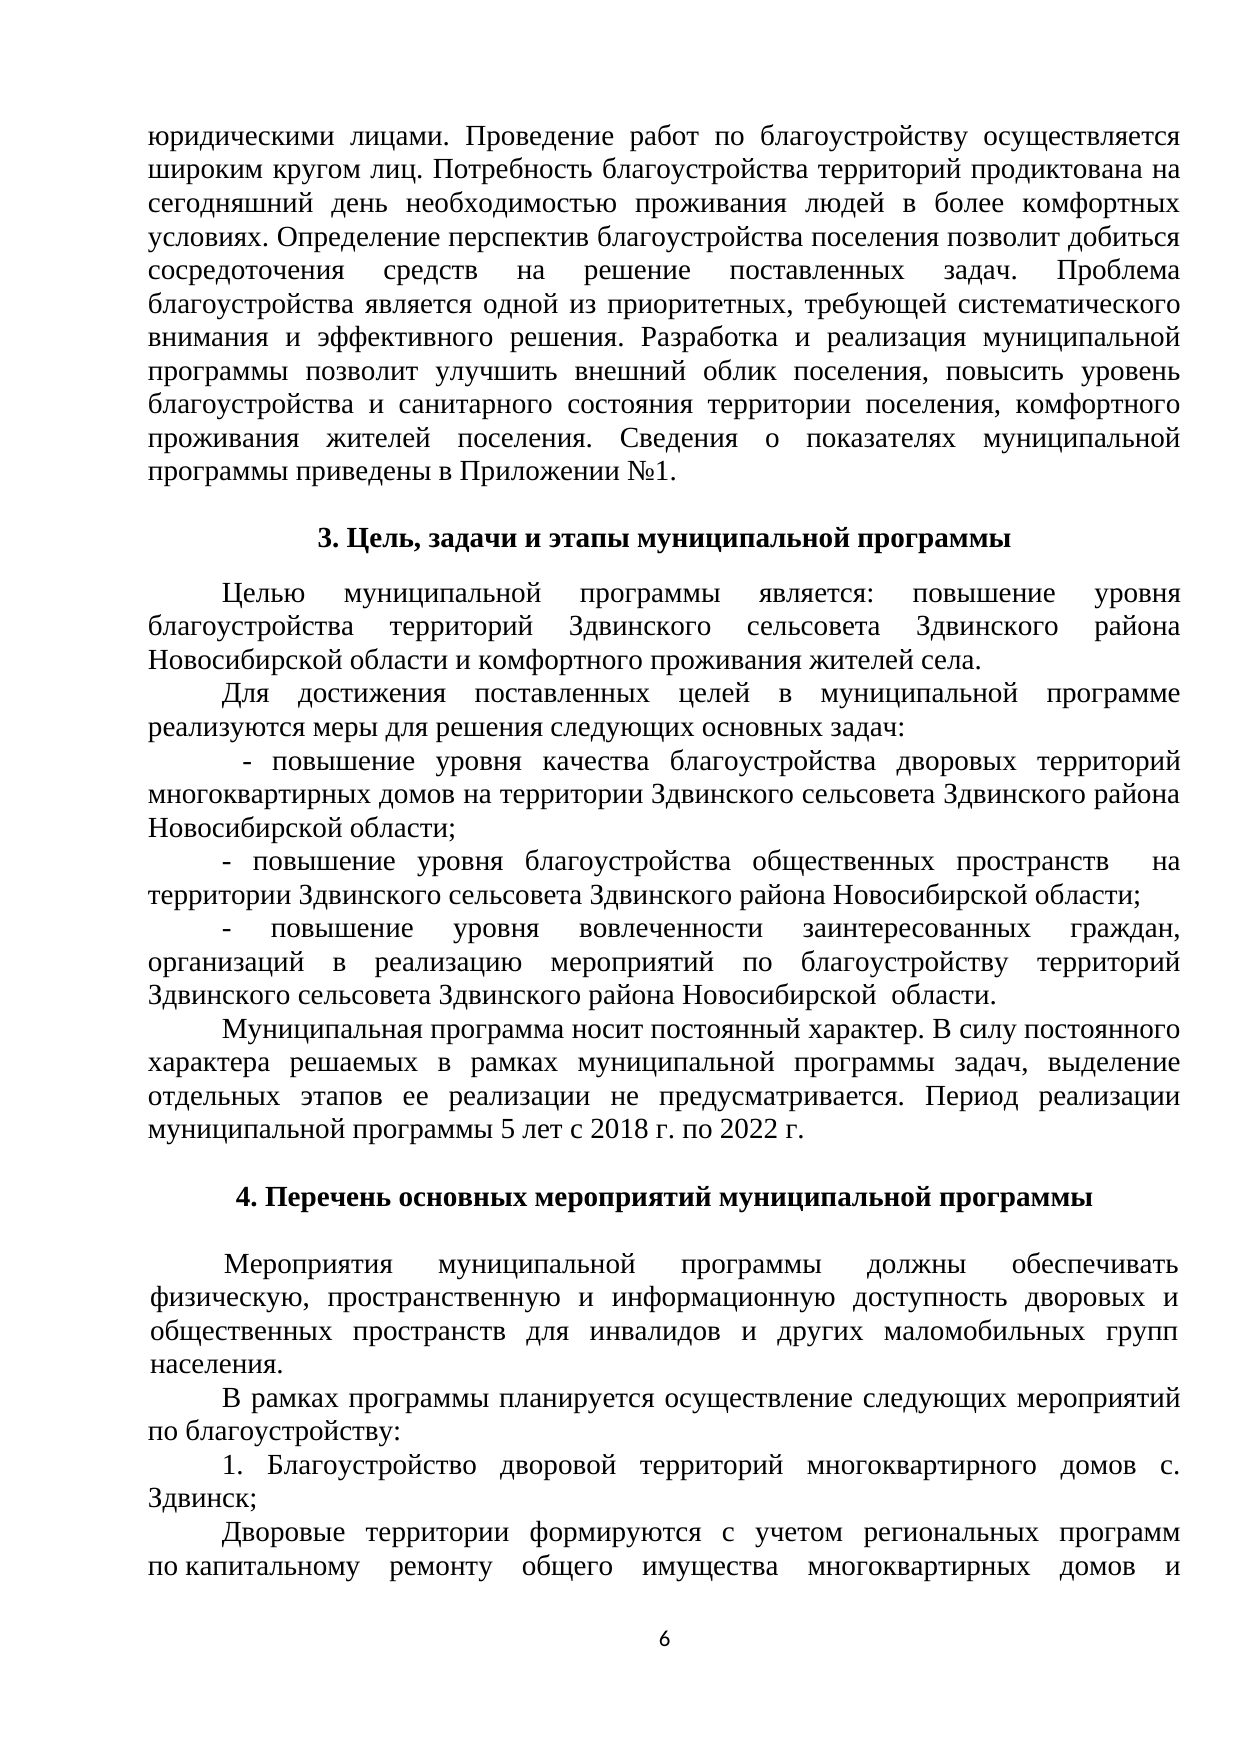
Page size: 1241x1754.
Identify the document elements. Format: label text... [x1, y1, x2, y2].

text Целью муниципальной программы является: повышение уровня благоустройства территорий Здвинского сельсовета Здвинского района Новосибирской области и комфортного проживания жителей села. [148, 575, 1181, 676]
text Для достижения поставленных целей в муниципальной программе реализуются меры для решения следующих основных задач: [148, 676, 1181, 743]
text В рамках программы планируется осуществление следующих мероприятий по благоустройству: [148, 1380, 1181, 1447]
text 1. Благоустройство дворовой территорий многоквартирного домов с. Здвинск; [148, 1447, 1181, 1514]
text 4. Перечень основных мероприятий муниципальной программы [148, 1179, 1181, 1212]
text - повышение уровня качества благоустройства дворовых территорий многоквартирных домов на территории Здвинского сельсовета Здвинского района Новосибирской области; [148, 743, 1181, 843]
text Мероприятия муниципальной программы должны обеспечивать физическую, пространственную и информационную доступность дворовых и общественных пространств для инвалидов и других маломобильных групп населения. [150, 1246, 1179, 1380]
text - повышение уровня благоустройства общественных пространств на территории Здвинского сельсовета Здвинского района Новосибирской области; [148, 843, 1181, 910]
text - повышение уровня вовлеченности заинтересованных граждан, организаций в реализацию мероприятий по благоустройству территорий Здвинского сельсовета Здвинского района Новосибирской области. [148, 910, 1181, 1011]
text Муниципальная программа носит постоянный характер. В силу постоянного характера решаемых в рамках муниципальной программы задач, выделение отдельных этапов ее реализации не предусматривается. Период реализации муниципальной программы 5 лет с 2018 г. по 2022 г. [148, 1011, 1181, 1145]
text 3. Цель, задачи и этапы муниципальной программы [148, 521, 1181, 554]
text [148, 118, 1181, 487]
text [148, 1514, 1181, 1581]
